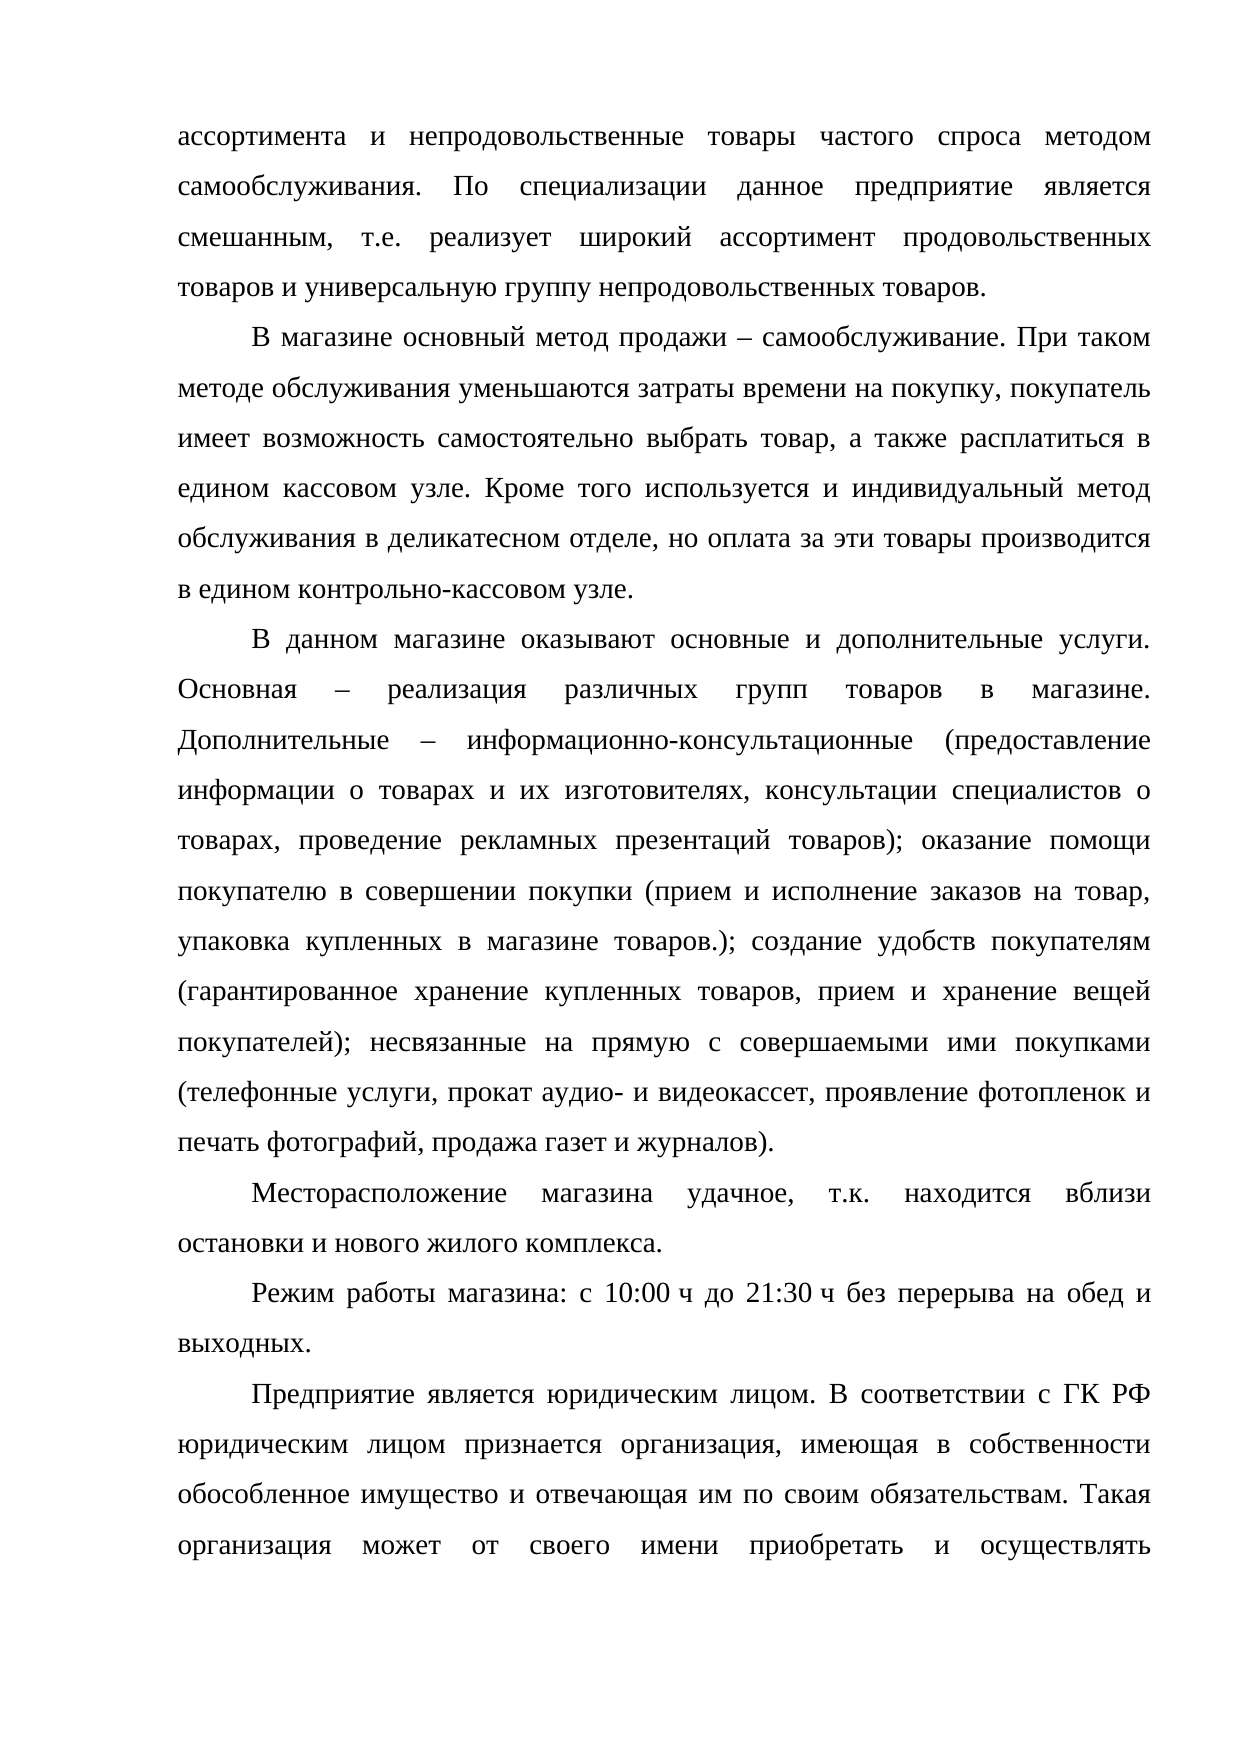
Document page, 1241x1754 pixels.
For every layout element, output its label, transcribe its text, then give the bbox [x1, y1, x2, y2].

text В данном магазине оказывают основные и дополнительные услуги. Основная – реализация различных групп товаров в магазине. Дополнительные – информационно-консультационные (предоставление информации о товарах и их изготовителях, консультации специалистов о товарах, проведение рекламных презентаций товаров); оказание помощи покупателю в совершении покупки (прием и исполнение заказов на товар, упаковка купленных в магазине товаров.); создание удобств покупателям (гарантированное хранение купленных товаров, прием и хранение вещей покупателей); несвязанные на прямую с совершаемыми ими покупками (телефонные услуги, прокат аудио- и видеокассет, проявление фотопленок и печать фотографий, продажа газет и журналов). [177, 621, 1152, 1158]
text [177, 118, 1152, 303]
text Режим работы магазина: с 10:00 ч до 21:30 ч без перерыва на обед и выходных. [177, 1275, 1152, 1359]
text Месторасположение магазина удачное, т.к. находится вблизи остановки и нового жилого комплекса. [177, 1175, 1152, 1258]
text В магазине основный метод продажи – самообслуживание. При таком методе обслуживания уменьшаются затраты времени на покупку, покупатель имеет возможность самостоятельно выбрать товар, а также расплатиться в едином кассовом узле. Кроме того используется и индивидуальный метод обслуживания в деликатесном отделе, но оплата за эти товары производится в едином контрольно-кассовом узле. [177, 319, 1152, 604]
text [177, 1376, 1152, 1560]
